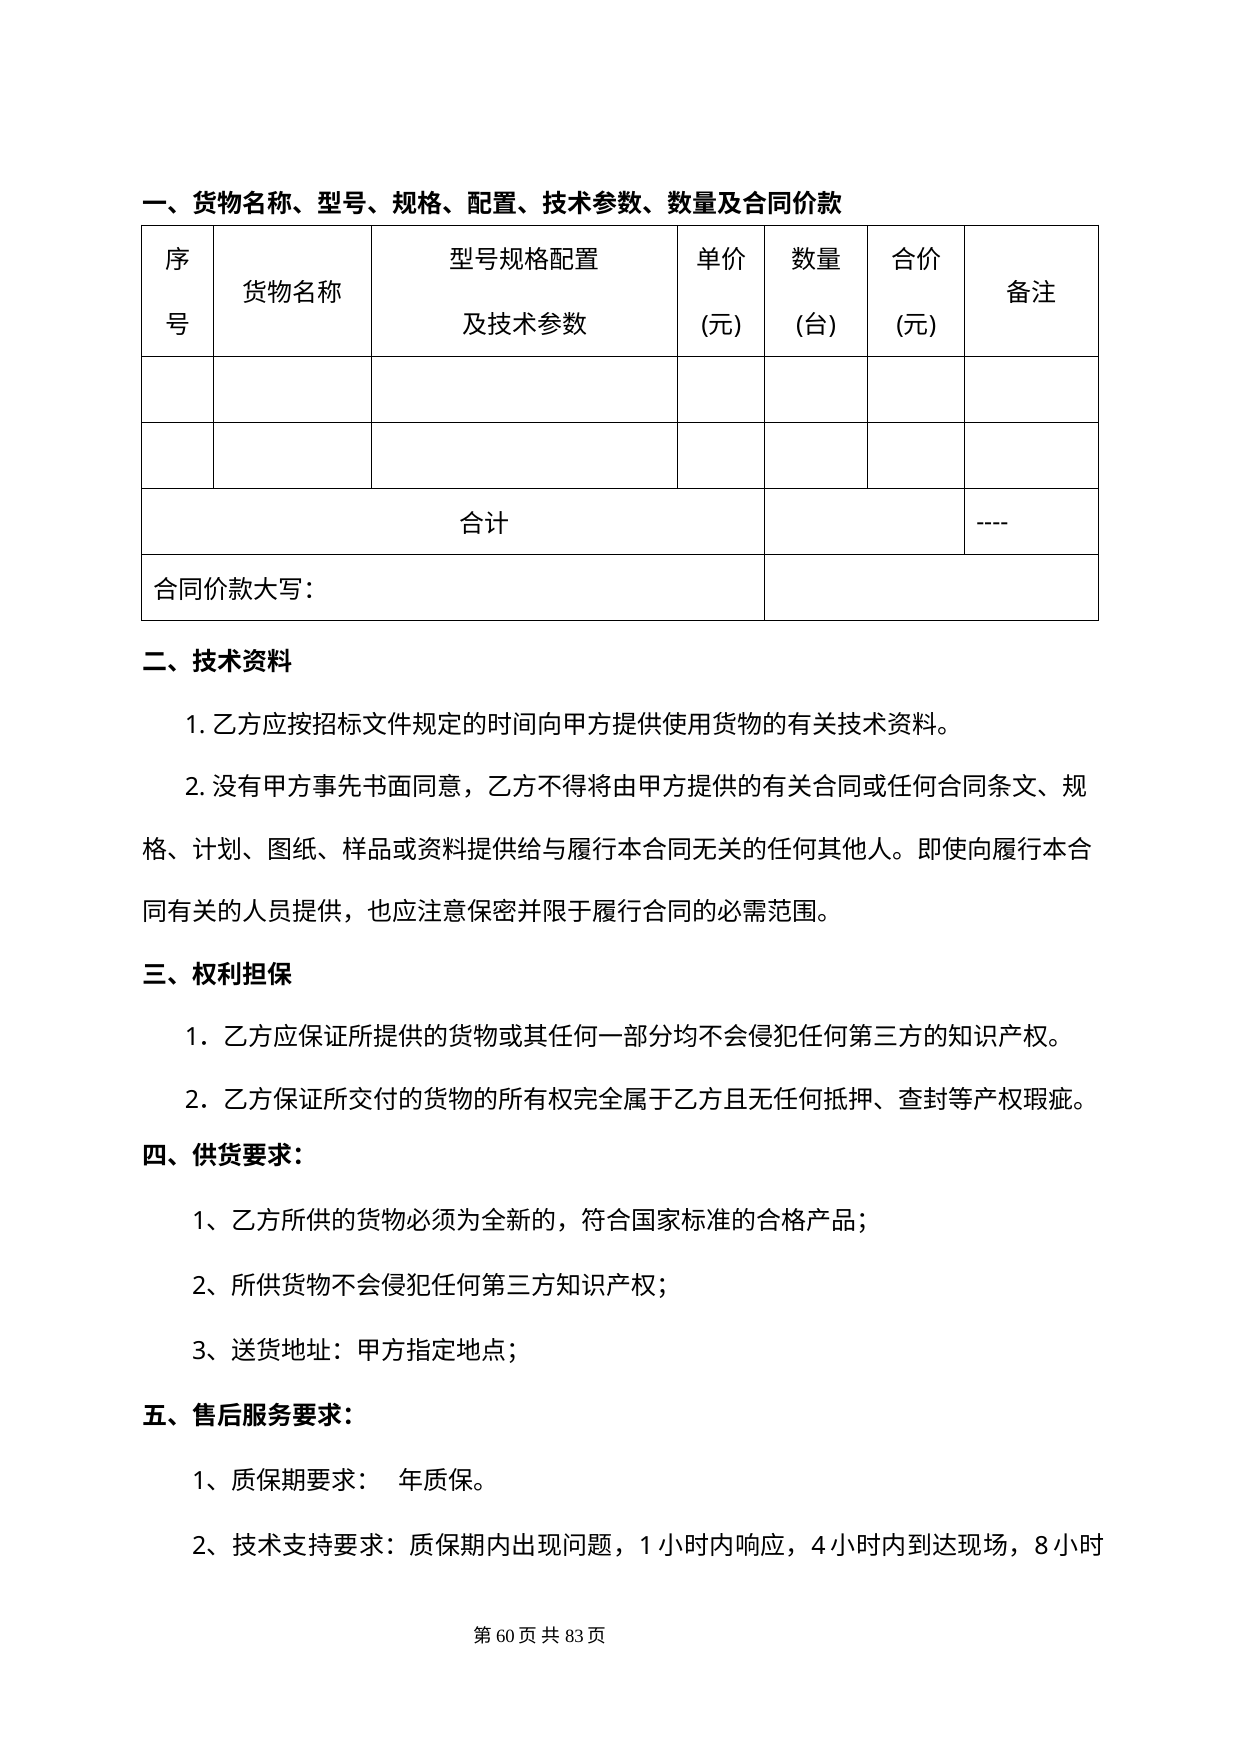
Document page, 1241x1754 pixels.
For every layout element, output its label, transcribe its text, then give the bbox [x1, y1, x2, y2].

text 3、送货地址：甲方指定地点； [142, 1316, 1104, 1381]
table_cell [765, 357, 867, 422]
table_cell ---- [965, 489, 1098, 554]
table_cell [765, 489, 964, 554]
table_cell [214, 357, 371, 422]
text 2．乙方保证所交付的货物的所有权完全属于乙方且无任何抵押、查封等产权瑕疵。 [142, 1058, 1104, 1121]
text 四、供货要求： [142, 1121, 1104, 1186]
text 2. 没有甲方事先书面同意，乙方不得将由甲方提供的有关合同或任何合同条文、规格、计划、图纸、样品或资料提供给与履行本合同无关的任何其他人。即使向履行本合同有关的人员提供，也应注意保密并限于履行合同的必需范围。 [142, 746, 1104, 933]
table_cell [765, 423, 867, 488]
table_cell [965, 357, 1098, 422]
table_cell [372, 423, 677, 488]
table_cell [142, 357, 213, 422]
table_cell [868, 357, 964, 422]
table_cell [372, 357, 677, 422]
table_header 备注 [965, 226, 1098, 356]
text 1、乙方所供的货物必须为全新的，符合国家标准的合格产品； [142, 1186, 1104, 1251]
table_header 序号 [142, 226, 213, 356]
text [142, 1511, 1104, 1576]
table_header 合价(元) [868, 226, 964, 356]
text 2、所供货物不会侵犯任何第三方知识产权； [142, 1251, 1104, 1316]
text 1、质保期要求： 年质保。 [142, 1446, 1104, 1511]
table_header 型号规格配置 及技术参数 [372, 226, 677, 356]
text 一、货物名称、型号、规格、配置、技术参数、数量及合同价款 [142, 162, 1104, 224]
table_cell [214, 423, 371, 488]
text 二、技术资料 [142, 621, 1104, 683]
table_cell [142, 423, 213, 488]
table_cell [965, 423, 1098, 488]
table_cell 合同价款大写： [142, 555, 764, 620]
text 1. 乙方应按招标文件规定的时间向甲方提供使用货物的有关技术资料。 [142, 683, 1104, 746]
text 五、售后服务要求： [142, 1381, 1104, 1446]
table_cell [765, 555, 1098, 620]
text 三、权利担保 [142, 933, 1104, 996]
table_cell 合计 [142, 489, 764, 554]
table_header 数量(台) [765, 226, 867, 356]
text 1．乙方应保证所提供的货物或其任何一部分均不会侵犯任何第三方的知识产权。 [142, 996, 1104, 1058]
table_cell [678, 423, 764, 488]
table_cell [678, 357, 764, 422]
table_header 单价(元) [678, 226, 764, 356]
table_cell [868, 423, 964, 488]
table_header 货物名称 [214, 226, 371, 356]
